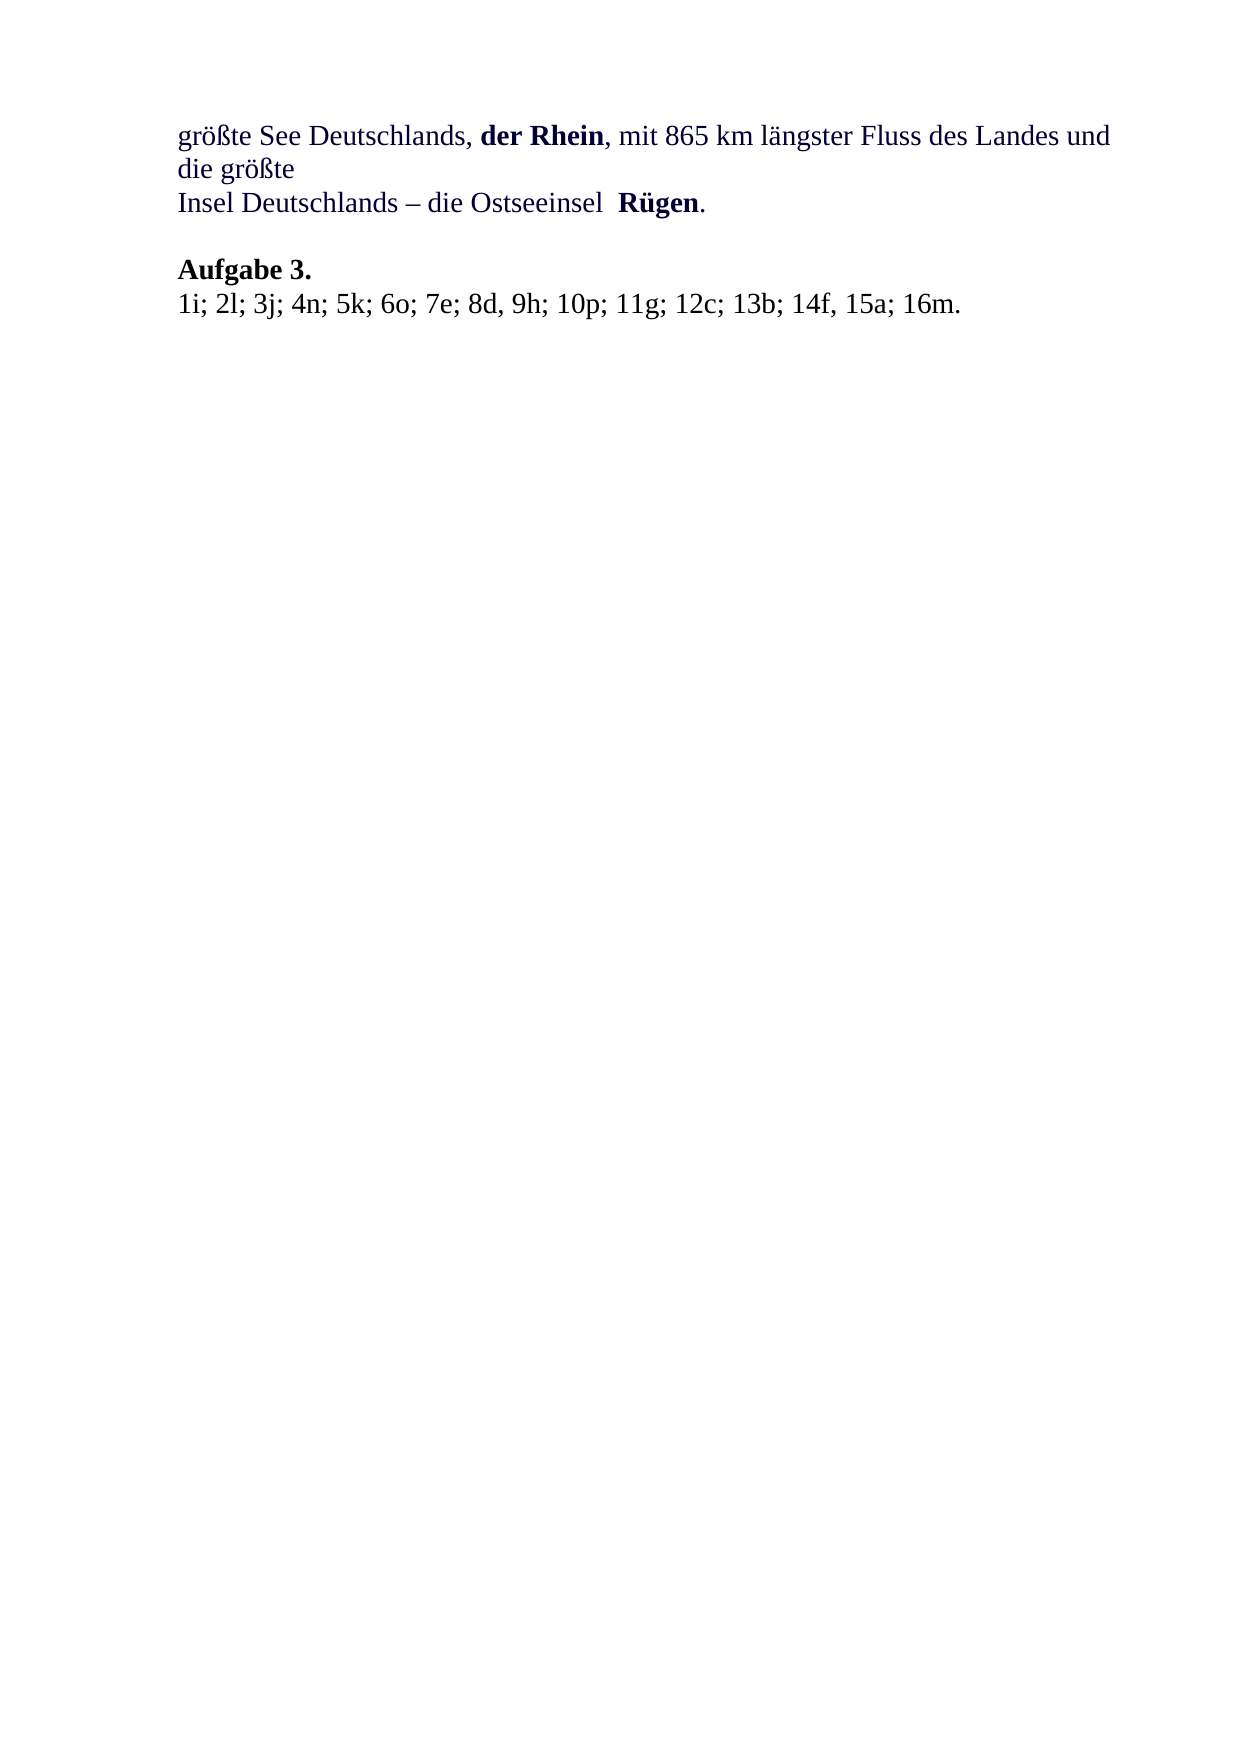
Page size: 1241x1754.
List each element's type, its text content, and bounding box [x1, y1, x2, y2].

text größte See Deutschlands, der Rhein, mit 865 km längster Fluss des Landes und die größte [177, 118, 1152, 185]
text 1i; 2l; 3j; 4n; 5k; 6o; 7e; 8d, 9h; 10p; 11g; 12c; 13b; 14f, 15a; 16m. [177, 286, 1152, 319]
text Insel Deutschlands – die Ostseeinsel Rügen. [177, 185, 1152, 219]
text Aufgabe 3. [177, 252, 1152, 286]
